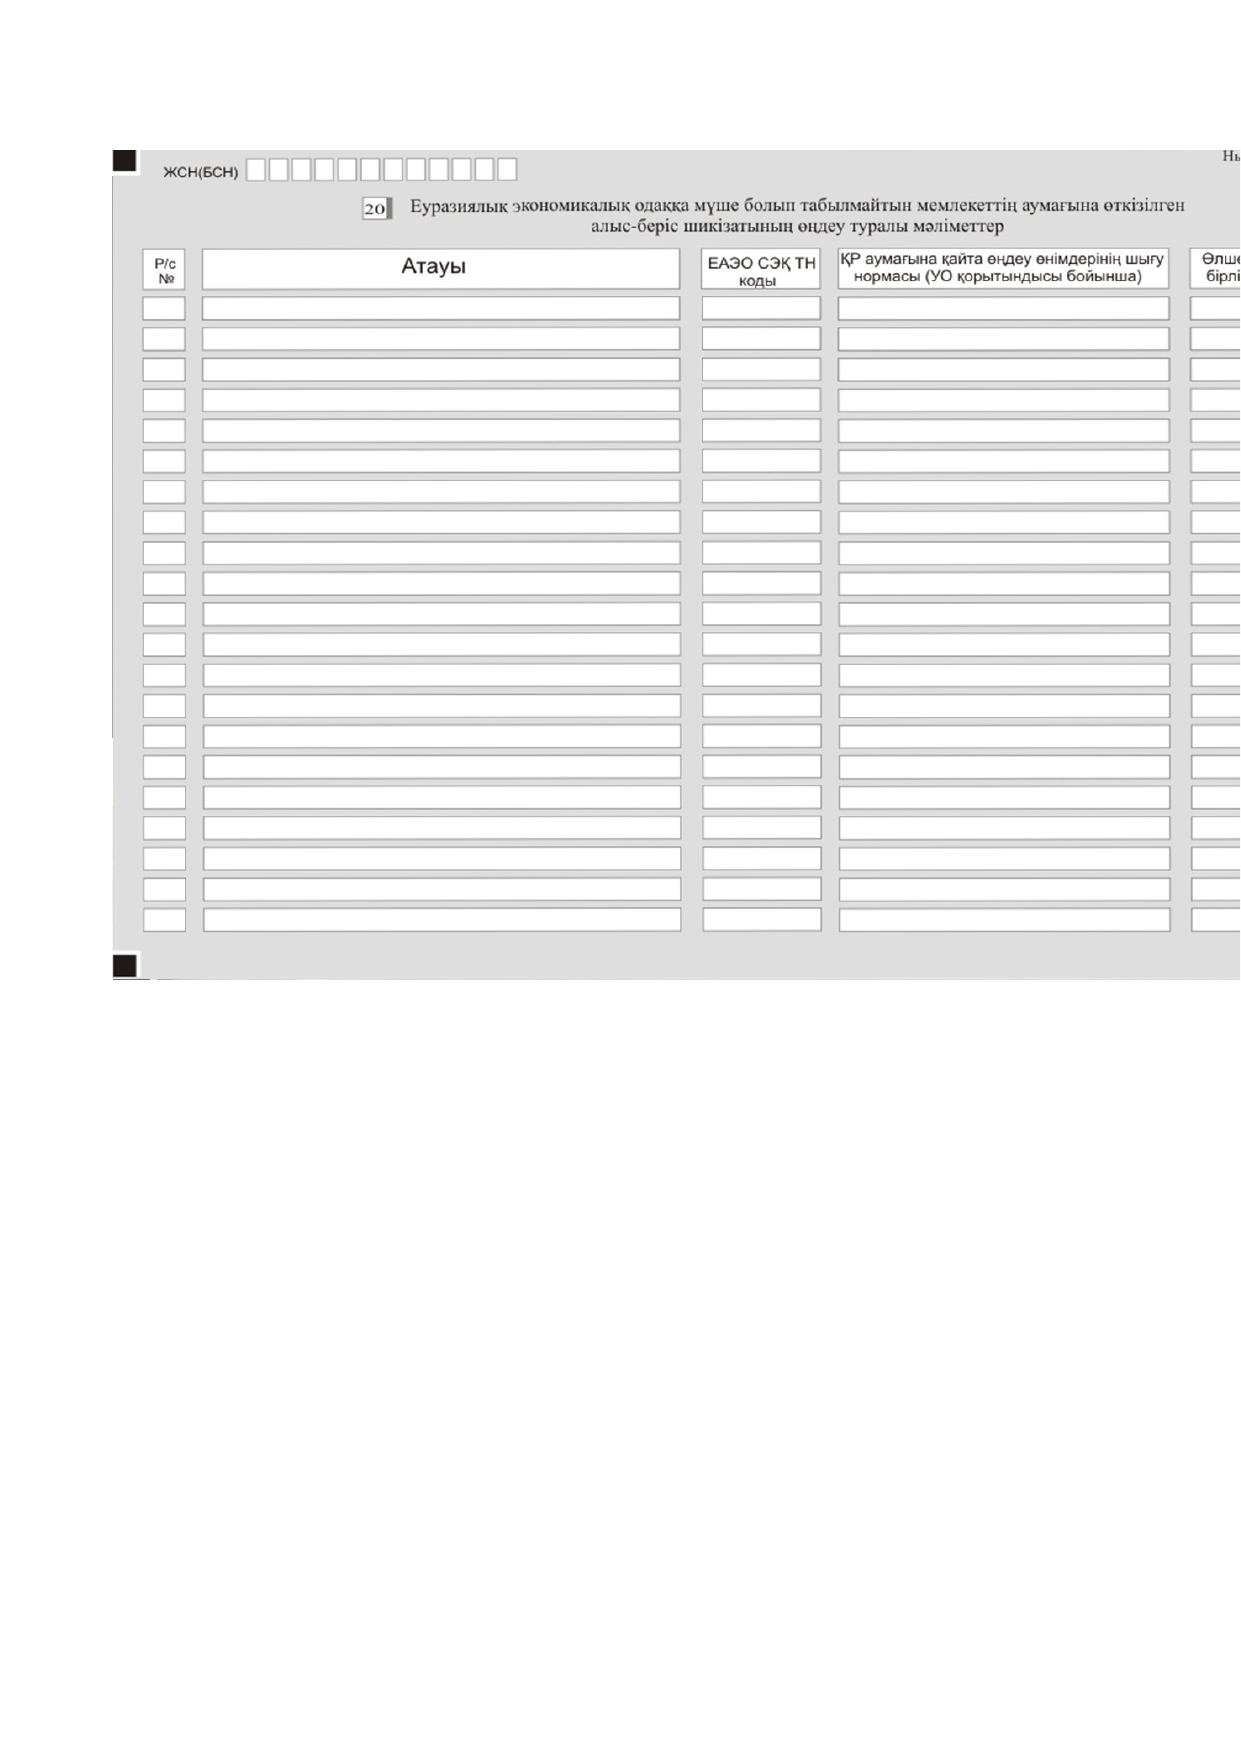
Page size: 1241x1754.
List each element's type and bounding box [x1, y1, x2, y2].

picture [112, 150, 1241, 980]
